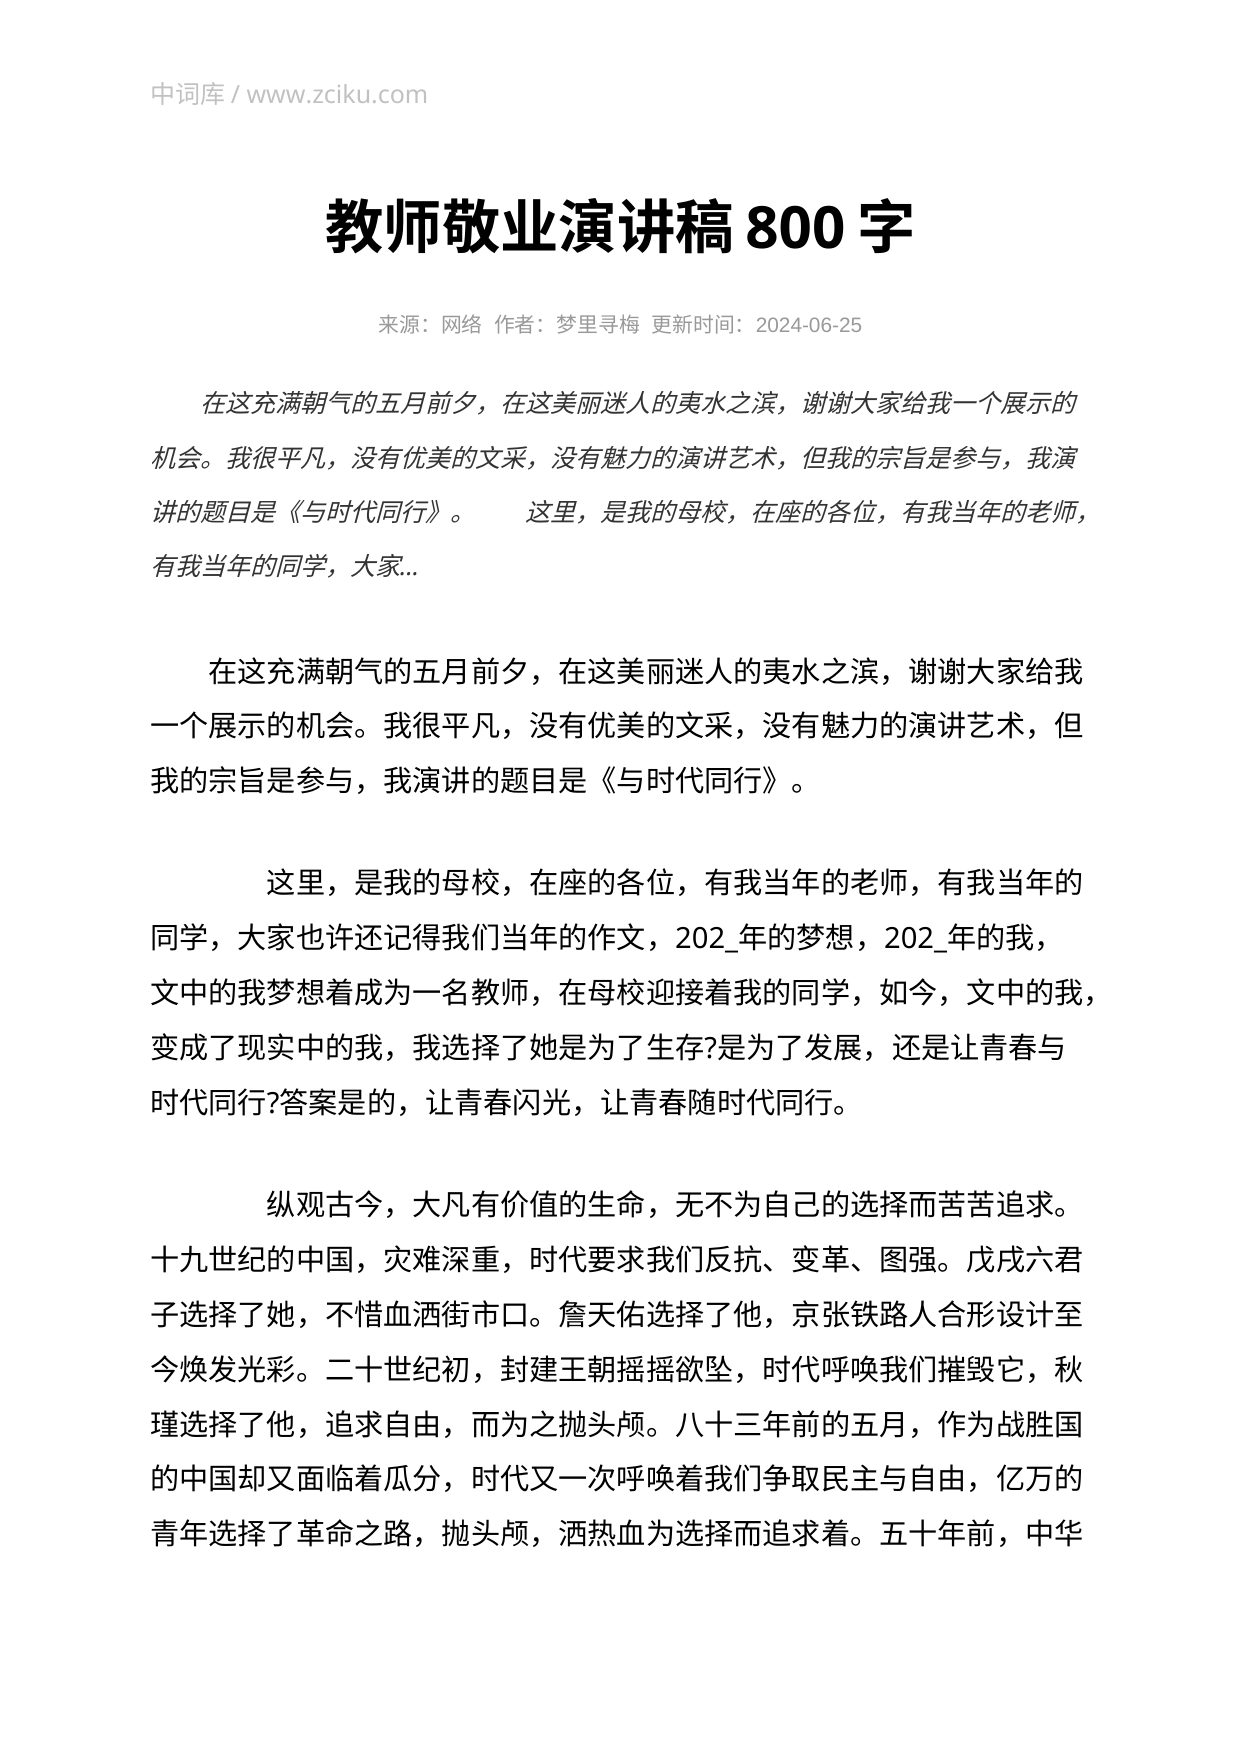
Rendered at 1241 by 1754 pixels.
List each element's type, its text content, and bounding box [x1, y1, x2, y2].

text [150, 1181, 1090, 1553]
text 在这充满朝气的五月前夕，在这美丽迷人的夷水之滨，谢谢大家给我一个展示的机会。我很平凡，没有优美的文采，没有魅力的演讲艺术，但我的宗旨是参与，我演讲的题目是《与时代同行》。 这里，是我的母校，在座的各位，有我当年的老师，有我当年的同学，大家... [150, 384, 1090, 583]
text 这里，是我的母校，在座的各位，有我当年的老师，有我当年的同学，大家也许还记得我们当年的作文，202_年的梦想，202_年的我，文中的我梦想着成为一名教师，在母校迎接着我的同学，如今，文中的我，变成了现实中的我，我选择了她是为了生存?是为了发展，还是让青春与时代同行?答案是的，让青春闪光，让青春随时代同行。 [150, 860, 1090, 1122]
text 在这充满朝气的五月前夕，在这美丽迷人的夷水之滨，谢谢大家给我一个展示的机会。我很平凡，没有优美的文采，没有魅力的演讲艺术，但我的宗旨是参与，我演讲的题目是《与时代同行》。 [150, 648, 1090, 800]
text 来源：网络 作者：梦里寻梅 更新时间：2024-06-25 [150, 313, 1090, 337]
subtitle 教师敬业演讲稿800字 [150, 181, 1090, 266]
